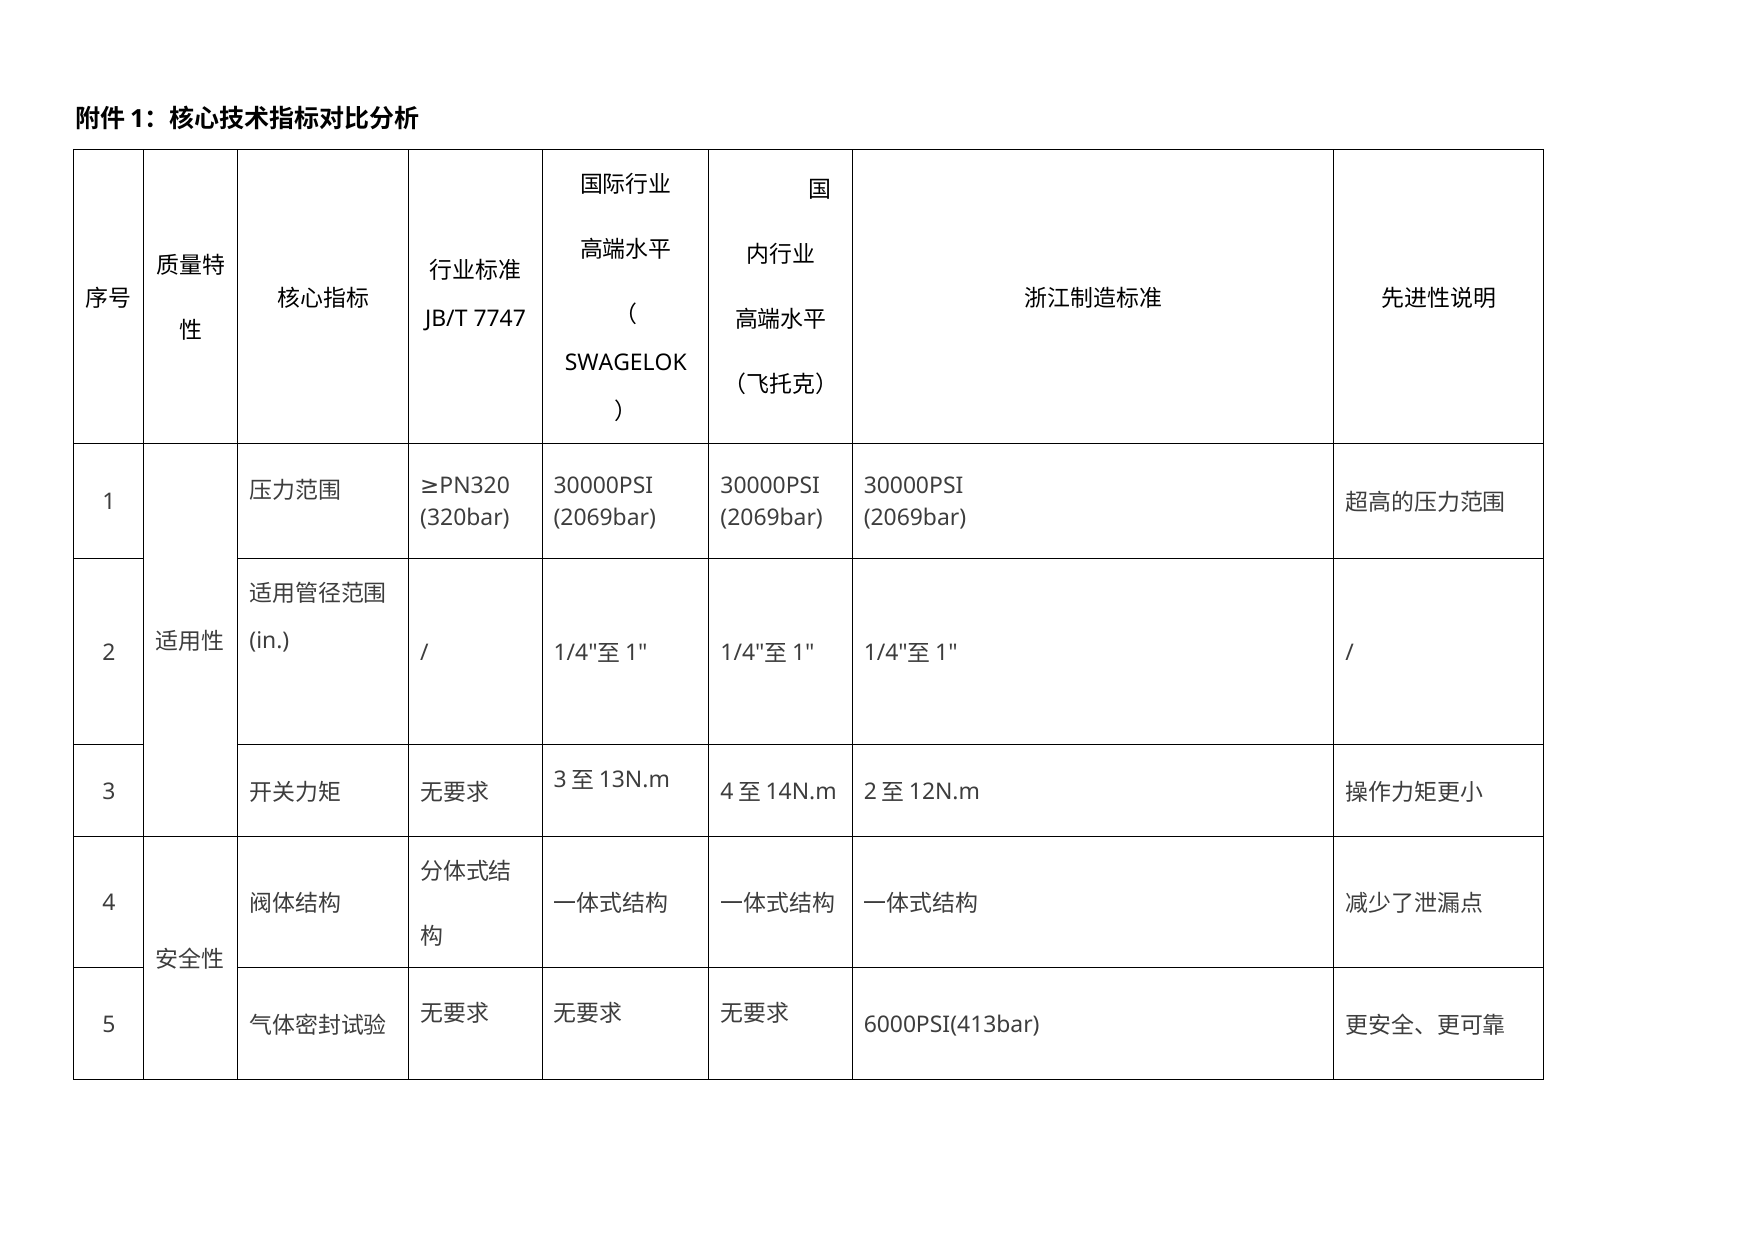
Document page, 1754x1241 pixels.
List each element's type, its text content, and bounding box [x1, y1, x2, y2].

table_cell 2至12N.m [853, 745, 1333, 836]
table_cell 压力范围 [238, 444, 408, 557]
table_cell 3至13N.m [543, 745, 708, 836]
table_cell 一体式结构 [543, 837, 708, 967]
table_cell 开关力矩 [238, 745, 408, 836]
table_cell 30000PSI (2069bar) [709, 444, 852, 557]
table_cell 1/4"至1" [853, 559, 1333, 744]
table_cell 一体式结构 [853, 837, 1333, 967]
table_cell 无要求 [709, 968, 852, 1079]
table_cell 超高的压力范围 [1334, 444, 1543, 557]
table_cell 3 [74, 745, 143, 836]
table_header 行业标准 JB/T 7747 [409, 150, 542, 442]
table_cell 1/4"至1" [709, 559, 852, 744]
table_cell 4至14N.m [709, 745, 852, 836]
table_cell 分体式结构 [409, 837, 542, 967]
table_cell 气体密封试验 [238, 968, 408, 1079]
table_cell 一体式结构 [709, 837, 852, 967]
table_header 核心指标 [238, 150, 408, 442]
table_header 国内行业 高端水平 （飞托克） [709, 150, 852, 442]
table_cell 30000PSI (2069bar) [853, 444, 1333, 557]
table_header 先进性说明 [1334, 150, 1543, 442]
table_cell 无要求 [543, 968, 708, 1079]
table_cell / [1334, 559, 1543, 744]
table_cell 1/4"至1" [543, 559, 708, 744]
table_header 序号 [74, 150, 143, 442]
table_cell 操作力矩更小 [1334, 745, 1543, 836]
text 附件1：核心技术指标对比分析 [75, 84, 1679, 149]
table_cell ≥PN320 (320bar) [409, 444, 542, 557]
table_cell 更安全、更可靠 [1334, 968, 1543, 1079]
table_cell 5 [74, 968, 143, 1079]
table_cell 阀体结构 [238, 837, 408, 967]
table_cell 6000PSI(413bar) [853, 968, 1333, 1079]
table_cell 适用性 [144, 444, 237, 836]
table_cell 减少了泄漏点 [1334, 837, 1543, 967]
table_cell 安全性 [144, 837, 237, 1079]
table_header 浙江制造标准 [853, 150, 1333, 442]
table_cell 2 [74, 559, 143, 744]
table_cell 适用管径范围 (in.) [238, 559, 408, 744]
table_header 质量特性 [144, 150, 237, 442]
table_cell 无要求 [409, 745, 542, 836]
table_cell / [409, 559, 542, 744]
table_cell 30000PSI (2069bar) [543, 444, 708, 557]
table_cell 1 [74, 444, 143, 557]
table_cell 4 [74, 837, 143, 967]
table_header 国际行业 高端水平（SWAGELOK） [543, 150, 708, 442]
table_cell 无要求 [409, 968, 542, 1079]
